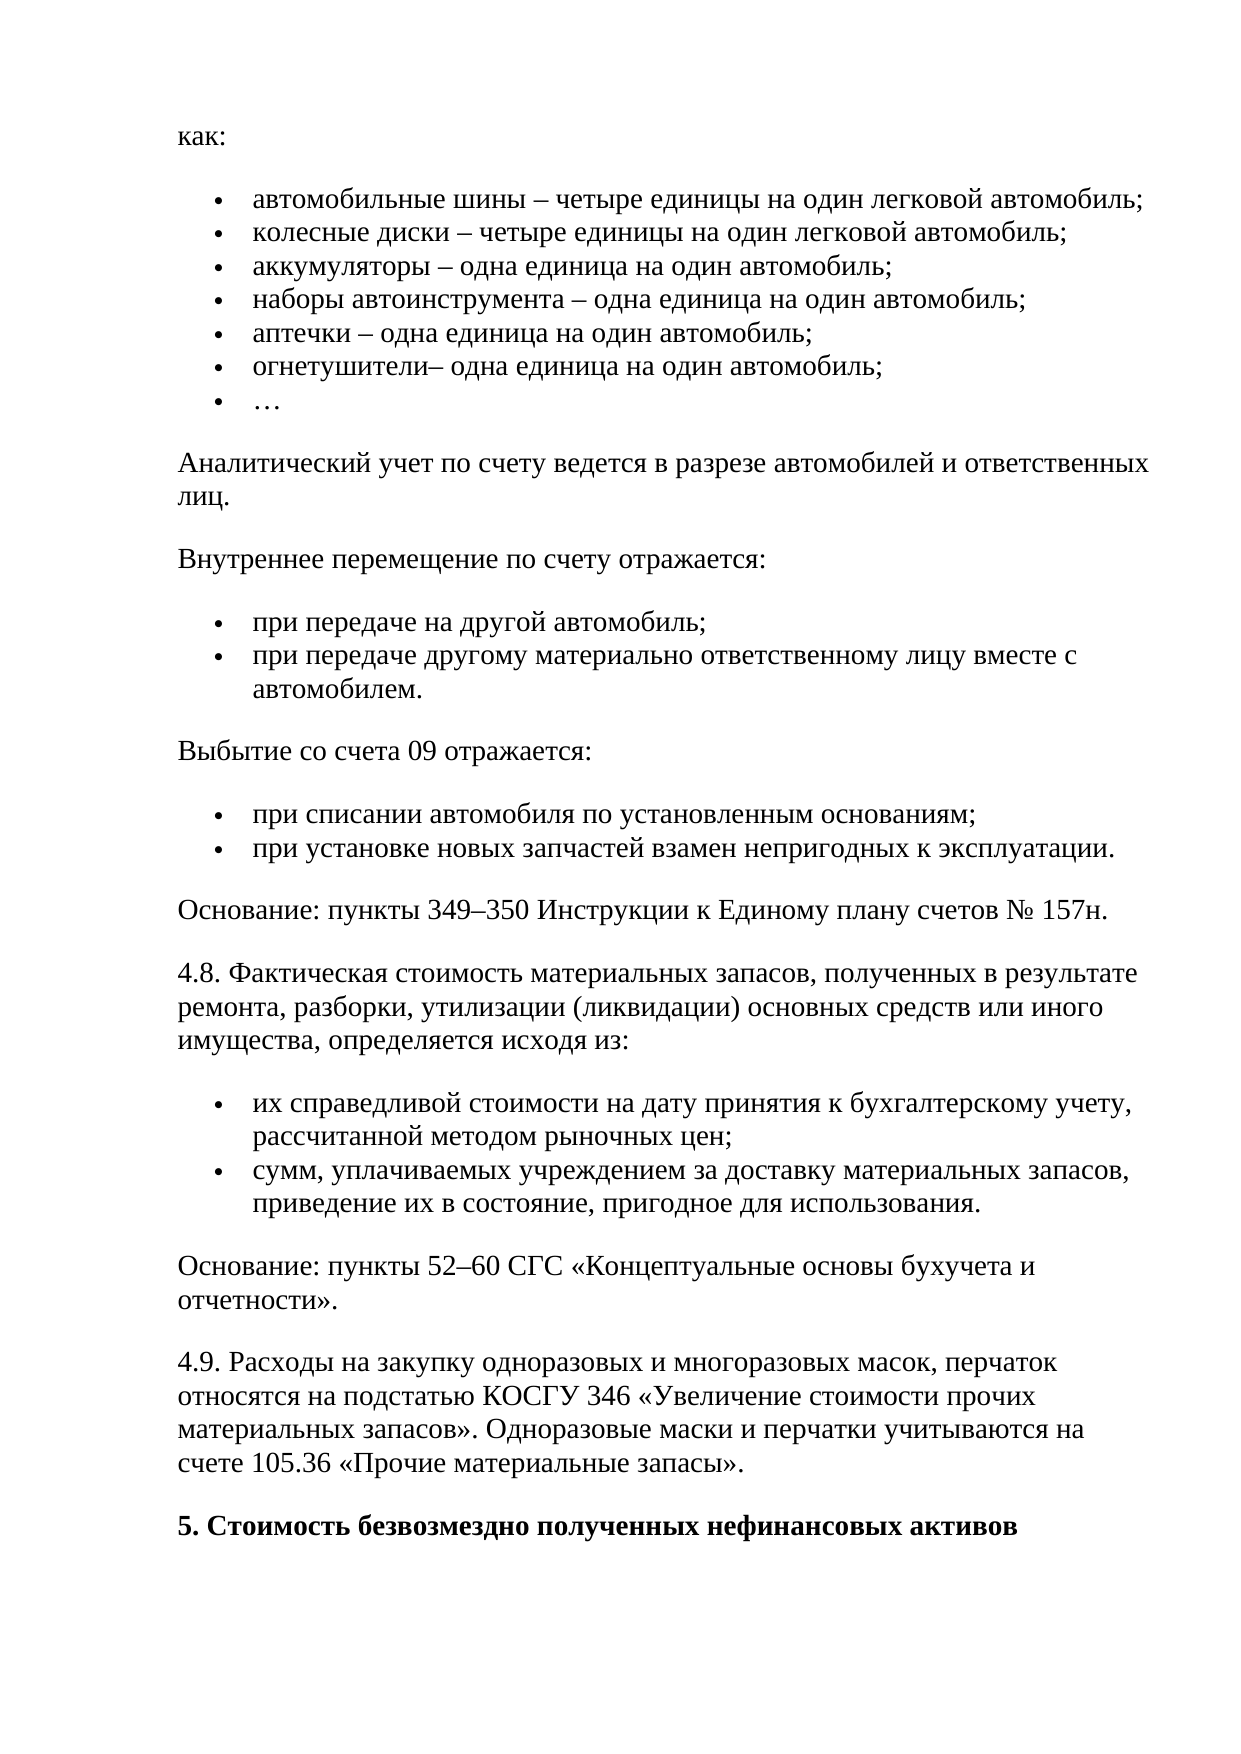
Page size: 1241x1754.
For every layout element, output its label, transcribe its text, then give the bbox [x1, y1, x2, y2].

text 4.8. Фактическая стоимость материальных запасов, полученных в результате ремонта, разборки, утилизации (ликвидации) основных средств или иного имущества, определяется исходя из: [177, 955, 1152, 1056]
list при передаче другому материально ответственному лицу вместе с автомобилем. [215, 637, 1152, 704]
list колесные диски – четыре единицы на один легковой автомобиль; [215, 214, 1152, 248]
list огнетушители– одна единица на один автомобиль; [215, 348, 1152, 382]
text Внутреннее перемещение по счету отражается: [177, 541, 1152, 574]
list автомобильные шины – четыре единицы на один легковой автомобиль; [215, 181, 1152, 214]
list их справедливой стоимости на дату принятия к бухгалтерскому учету, рассчитанной методом рыночных цен; [215, 1085, 1152, 1152]
list аккумуляторы – одна единица на один автомобиль; [215, 248, 1152, 281]
list при списании автомобиля по установленным основаниям; [215, 796, 1152, 830]
list сумм, уплачиваемых учреждением за доставку материальных запасов, приведение их в состояние, пригодное для использования. [215, 1152, 1152, 1219]
text Аналитический учет по счету ведется в разрезе автомобилей и ответственных лиц. [177, 445, 1152, 512]
text Основание: пункты 349–350 Инструкции к Единому плану счетов № 157н. [177, 892, 1152, 926]
list при передаче на другой автомобиль; [215, 604, 1152, 637]
list наборы автоинструмента – одна единица на один автомобиль; [215, 281, 1152, 315]
text Выбытие со счета 09 отражается: [177, 733, 1152, 767]
text 5. Стоимость безвозмездно полученных нефинансовых активов [177, 1508, 1152, 1541]
text как: [177, 118, 1152, 152]
text Основание: пункты 52–60 СГС «Концептуальные основы бухучета и отчетности». [177, 1248, 1152, 1315]
list … [215, 382, 1152, 416]
text 4.9. Расходы на закупку одноразовых и многоразовых масок, перчаток относятся на подстатью КОСГУ 346 «Увеличение стоимости прочих материальных запасов». Одноразовые маски и перчатки учитываются на счете 105.36 «Прочие материальные запасы». [177, 1344, 1152, 1479]
list аптечки – одна единица на один автомобиль; [215, 315, 1152, 348]
list при установке новых запчастей взамен непригодных к эксплуатации. [215, 830, 1152, 863]
